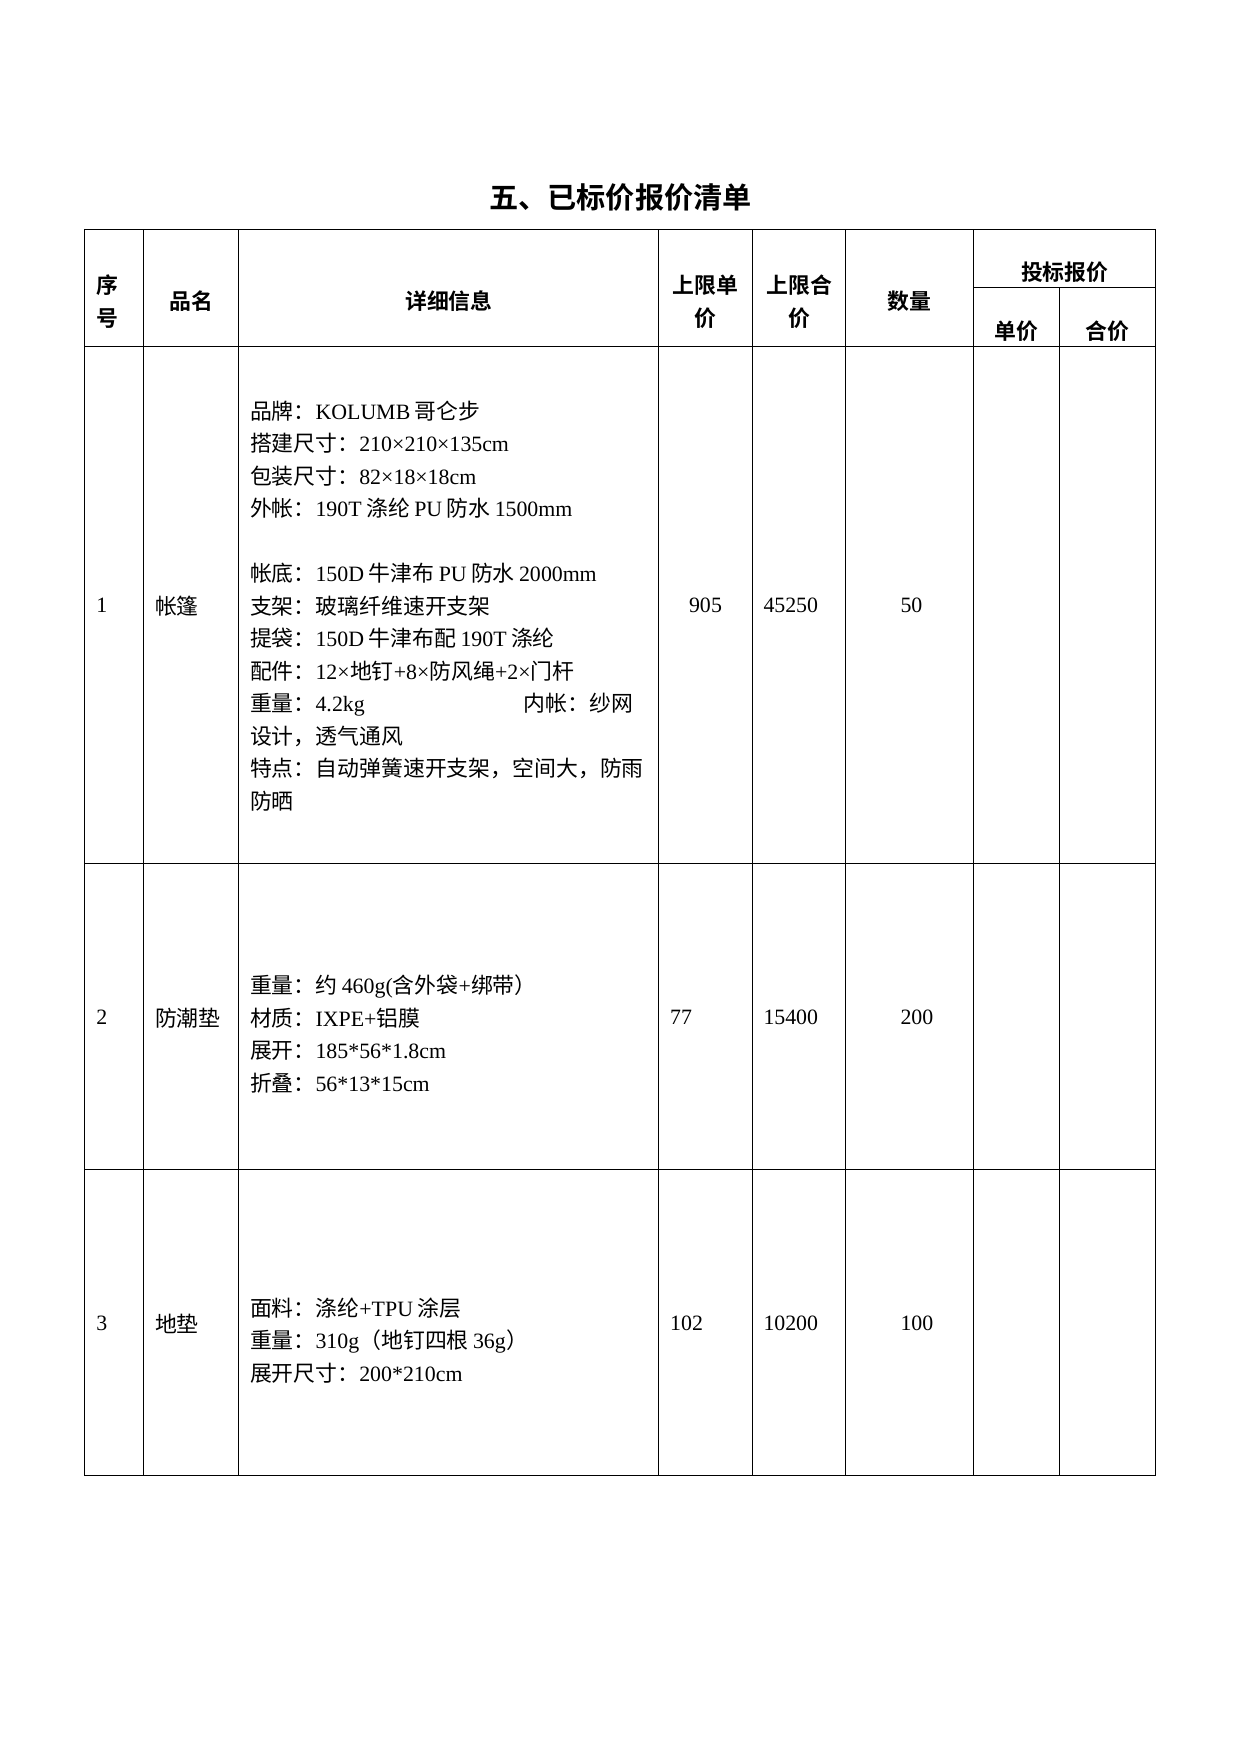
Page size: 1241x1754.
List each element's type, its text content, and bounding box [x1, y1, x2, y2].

table_cell [1060, 1170, 1155, 1475]
table_cell 2 [85, 864, 143, 1169]
table_header 序号 [85, 230, 143, 346]
table_cell 品牌：KOLUMB哥仑步 搭建尺寸：210×210×135cm 包装尺寸：82×18×18cm 外帐：190T涤纶PU防水1500mm 帐底：150D牛津布PU防水2000mm 支架：玻璃纤维速开支架 提袋：150D牛津布配190T涤纶 配件：12×地钉+8×防风绳+2×门杆 重量：4.2kg 内帐：纱网设计，透气通风 特点：自动弹簧速开支架，空间大，防雨防晒 [239, 347, 658, 863]
table_cell 地垫 [144, 1170, 238, 1475]
table_cell 合价 [1060, 288, 1155, 346]
table_cell 单价 [974, 288, 1059, 346]
table_cell 45250 [753, 347, 845, 863]
table_cell 102 [659, 1170, 752, 1475]
table_cell [1060, 864, 1155, 1169]
table_cell 防潮垫 [144, 864, 238, 1169]
table_header 详细信息 [239, 230, 658, 346]
table_cell 905 [659, 347, 752, 863]
table_cell [974, 864, 1059, 1169]
table_cell 200 [846, 864, 973, 1169]
table_cell 面料：涤纶+TPU涂层 重量：310g（地钉四根36g） 展开尺寸：200*210cm [239, 1170, 658, 1475]
table_header 数量 [846, 230, 973, 346]
table_cell 15400 [753, 864, 845, 1169]
table_cell 100 [846, 1170, 973, 1475]
table_cell 77 [659, 864, 752, 1169]
table_cell 1 [85, 347, 143, 863]
table_cell 3 [85, 1170, 143, 1475]
table_header 投标报价 [974, 230, 1155, 287]
table_cell 重量：约460g(含外袋+绑带） 材质：IXPE+铝膜 展开：185*56*1.8cm 折叠：56*13*15cm [239, 864, 658, 1169]
table_cell 帐篷 [144, 347, 238, 863]
table_header 上限单价 [659, 230, 752, 346]
table_cell 50 [846, 347, 973, 863]
table_cell [974, 347, 1059, 863]
table_cell [1060, 347, 1155, 863]
table_header 品名 [144, 230, 238, 346]
table_cell 10200 [753, 1170, 845, 1475]
subtitle 五、已标价报价清单 [187, 164, 1053, 229]
table_header 上限合价 [753, 230, 845, 346]
table_cell [974, 1170, 1059, 1475]
